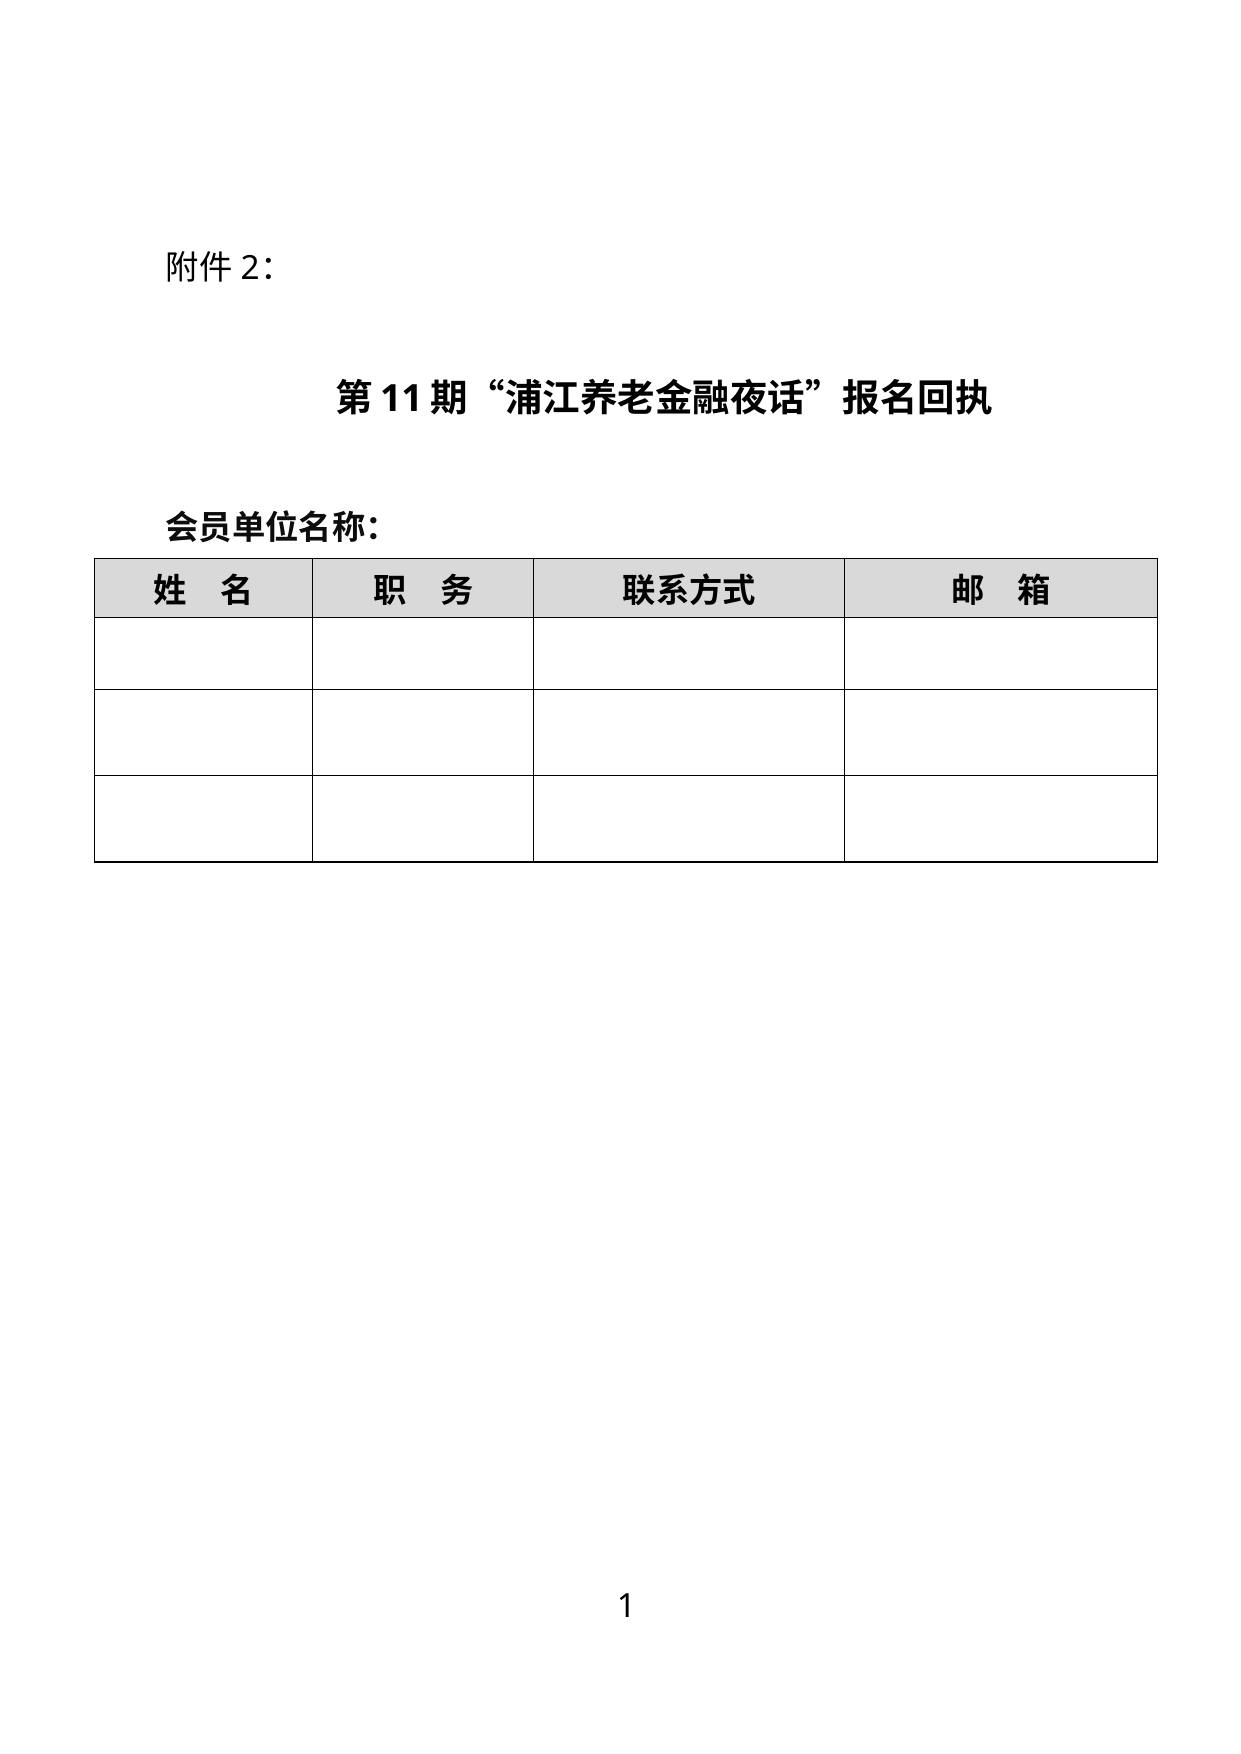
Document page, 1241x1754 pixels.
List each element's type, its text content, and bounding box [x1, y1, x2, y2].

table_cell [845, 690, 1157, 775]
text 第11期“浦江养老金融夜话”报名回执 [165, 363, 1087, 428]
text 附件2： [165, 233, 1087, 298]
table_cell [534, 690, 844, 775]
table_cell [313, 618, 533, 688]
table_cell [534, 776, 844, 861]
table_cell [313, 776, 533, 861]
table_header 邮 箱 [845, 559, 1157, 617]
table_cell [95, 618, 312, 688]
table_header 联系方式 [534, 559, 844, 617]
table_cell [534, 618, 844, 688]
table_cell [845, 776, 1157, 861]
table_cell [95, 690, 312, 775]
table_cell [95, 776, 312, 861]
table_cell [845, 618, 1157, 688]
table_header 姓 名 [95, 559, 312, 617]
table_header 职 务 [313, 559, 533, 617]
text 会员单位名称： [165, 493, 1087, 558]
table_cell [313, 690, 533, 775]
